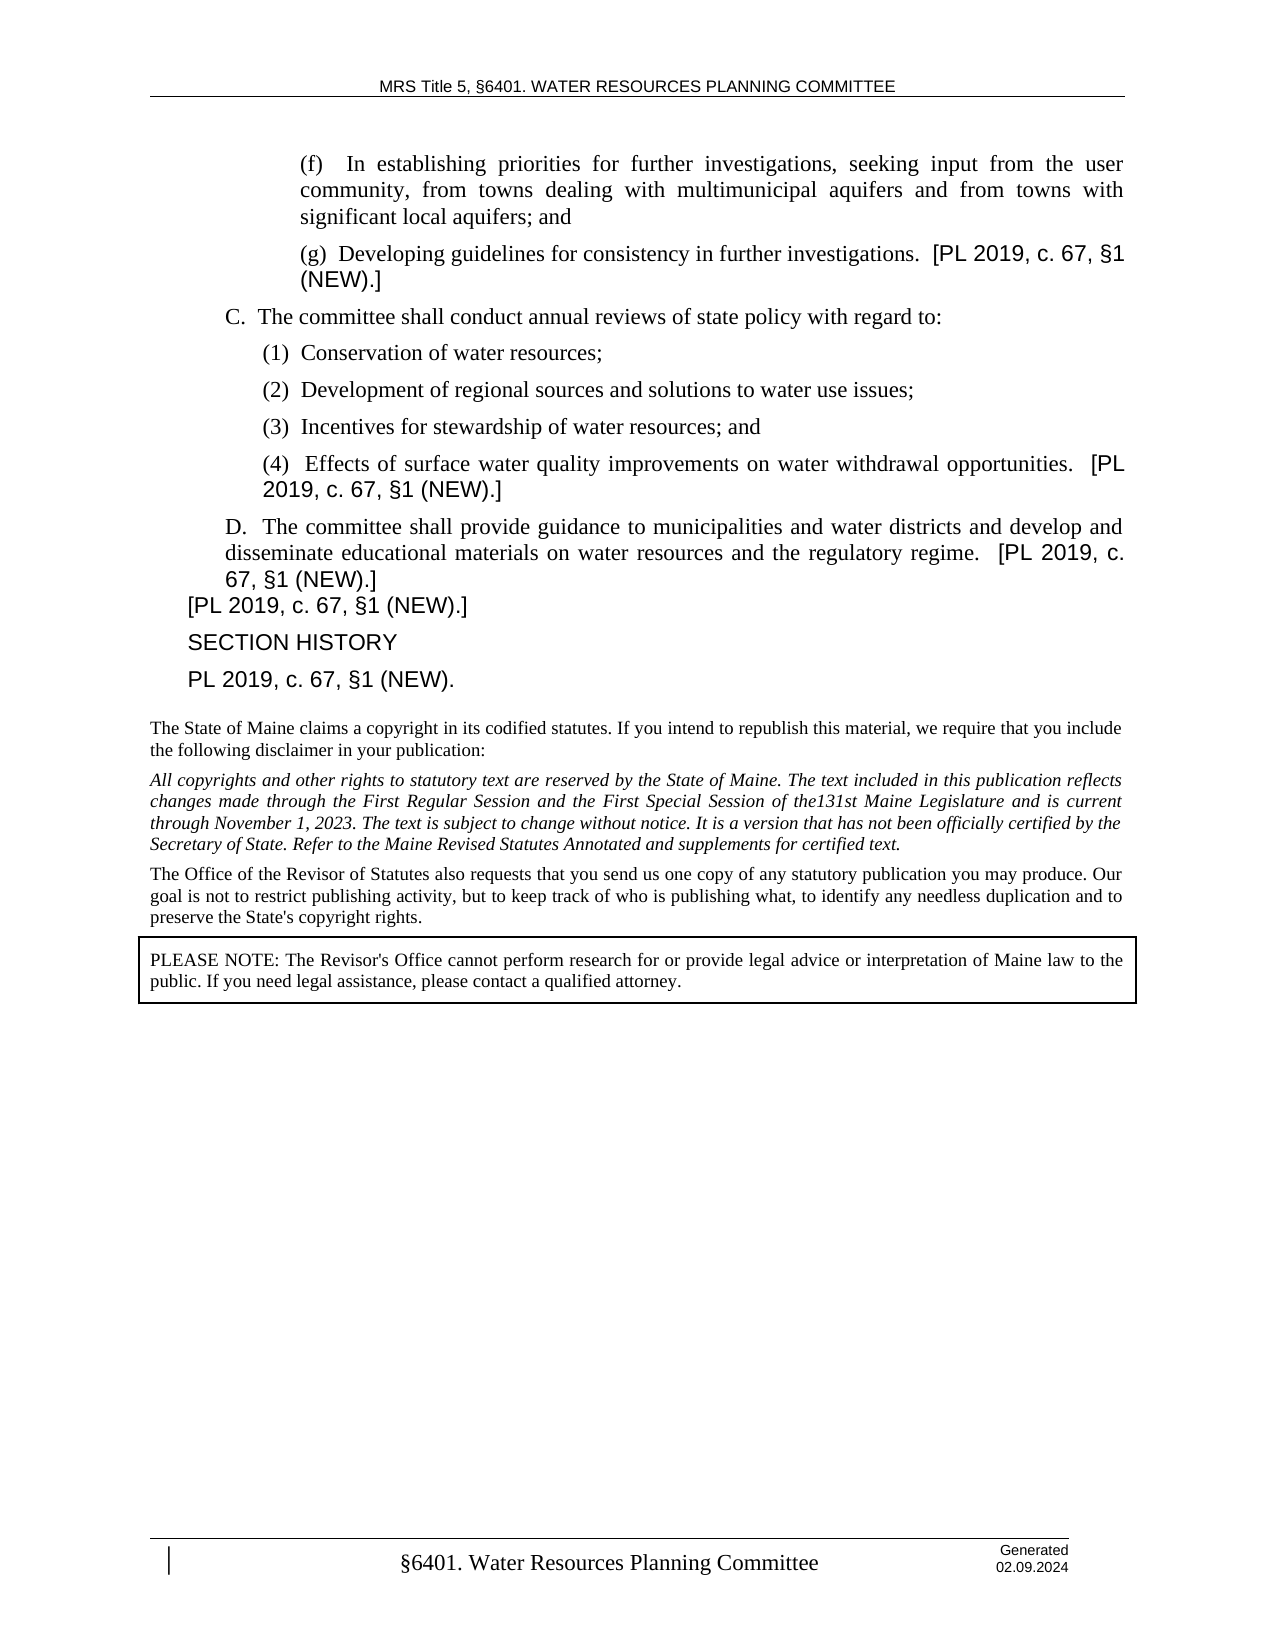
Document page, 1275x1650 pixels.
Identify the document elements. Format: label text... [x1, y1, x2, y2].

text The Office of the Revisor of Statutes also requests that you send us one copy of any statutory publication you may produce. Our goal is not to restrict publishing activity, but to keep track of who is publishing what, to identify any needless duplication and to preserve the State's copyright rights. [150, 863, 1125, 928]
text PL 2019, c. 67, §1 (NEW). [187, 666, 1125, 692]
text All copyrights and other rights to statutory text are reserved by the State of Maine. The text included in this publication reflects changes made through the First Regular Session and the First Special Session of the131st Maine Legislature and is current through November 1, 2023 . The text is subject to change without notice. It is a version that has not been officially certified by the Secretary of State. Refer to the Maine Revised Statutes Annotated and supplements for certified text. [150, 768, 1125, 855]
text (2) Development of regional sources and solutions to water use issues; [262, 376, 1125, 403]
text (1) Conservation of water resources; [262, 339, 1125, 366]
text PLEASE NOTE: The Revisor's Office cannot perform research for or provide legal advice or interpretation of Maine law to the public. If you need legal assistance, please contact a qualified attorney. [140, 938, 1135, 1002]
text [PL 2019, c. 67, §1 (NEW).] [187, 592, 1125, 618]
text (g) Developing guidelines for consistency in further investigations. [PL 2019, c. 67, §1 (NEW).] [300, 239, 1125, 292]
text SECTION HISTORY [187, 629, 1125, 655]
text (3) Incentives for stewardship of water resources; and [262, 413, 1125, 439]
text C. The committee shall conduct annual reviews of state policy with regard to: [225, 303, 1125, 329]
text D. The committee shall provide guidance to municipalities and water districts and develop and disseminate educational materials on water resources and the regulatory regime. [PL 2019, c. 67, §1 (NEW).] [225, 513, 1125, 592]
text (4) Effects of surface water quality improvements on water withdrawal opportunities. [PL 2019, c. 67, §1 (NEW).] [262, 450, 1125, 503]
text The State of Maine claims a copyright in its codified statutes. If you intend to republish this material, we require that you include the following disclaimer in your publication: [150, 717, 1125, 760]
text (f) In establishing priorities for further investigations, seeking input from the user community, from towns dealing with multimunicipal aquifers and from towns with significant local aquifers; and [300, 150, 1125, 229]
